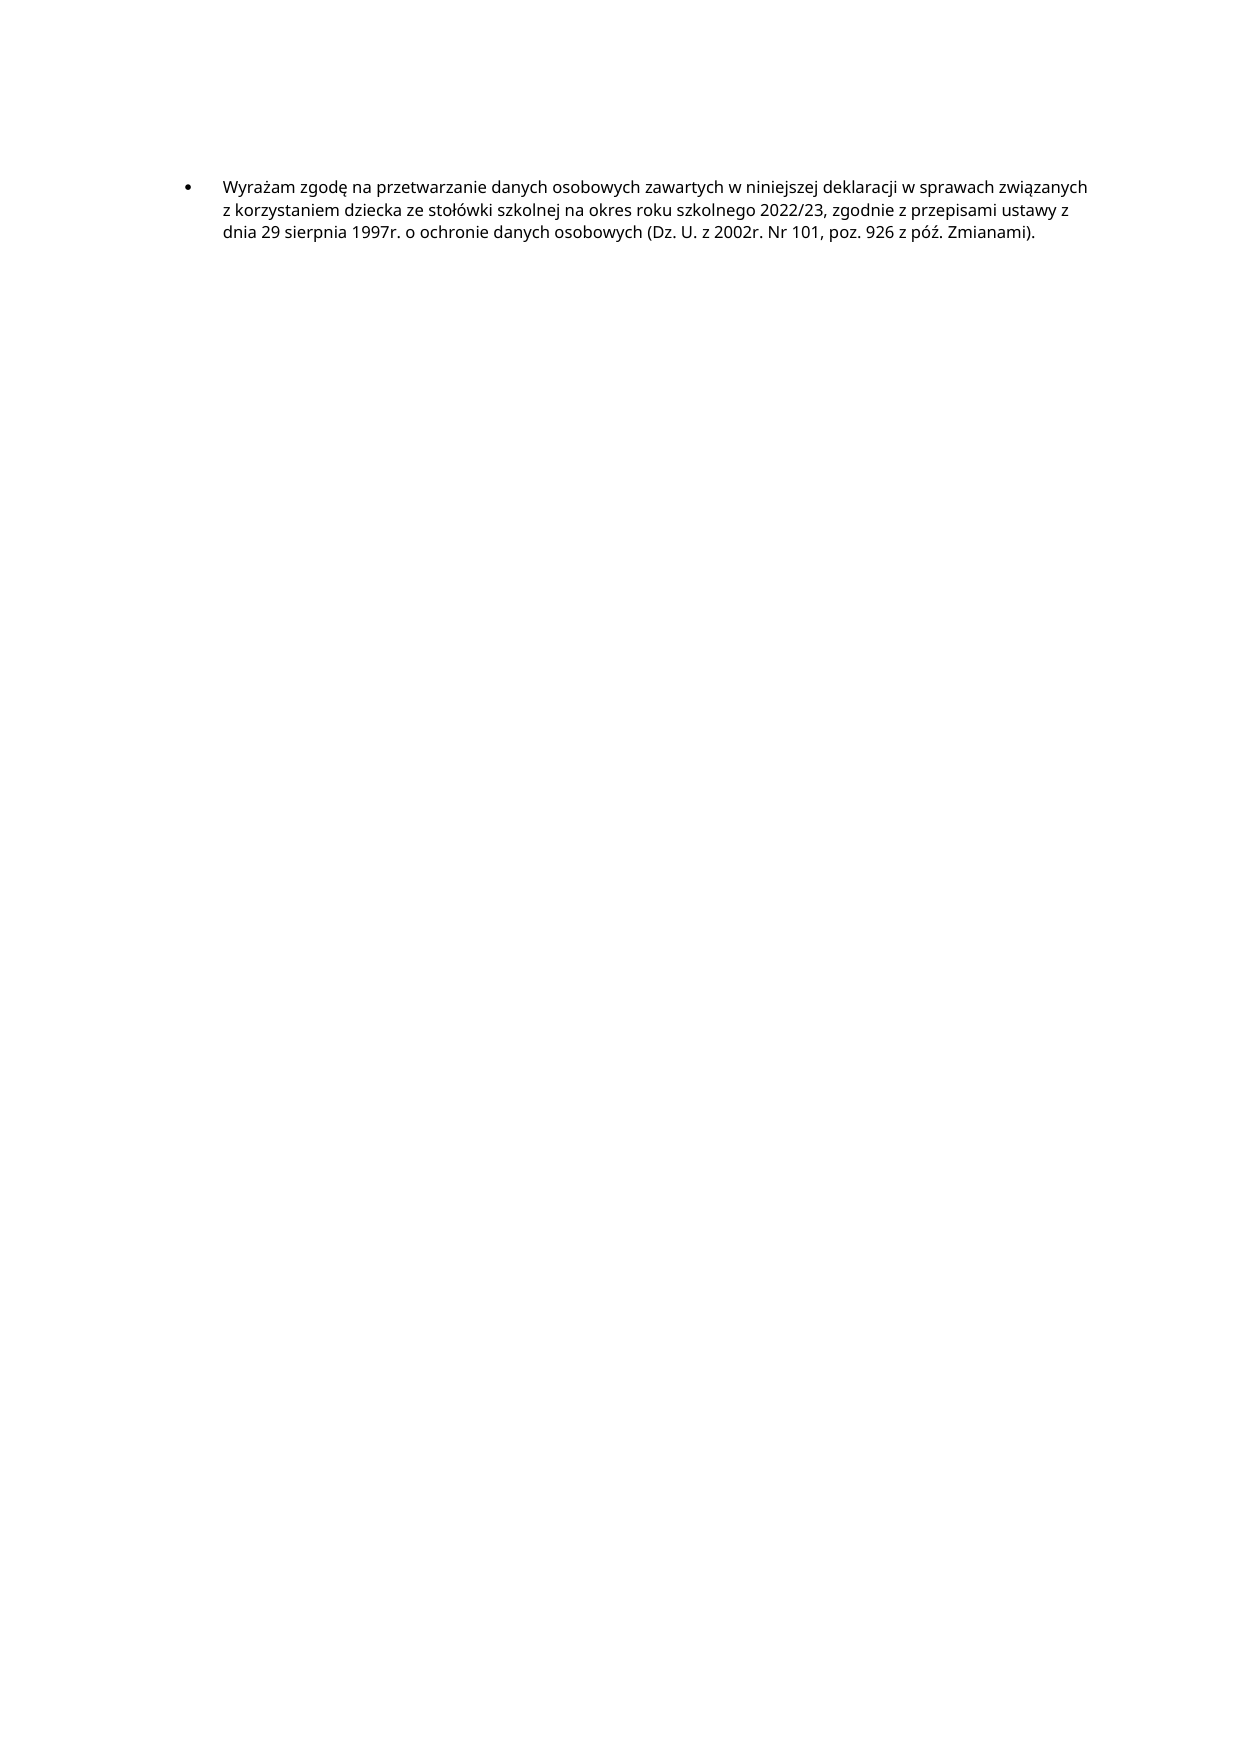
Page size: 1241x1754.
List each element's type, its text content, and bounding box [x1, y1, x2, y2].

list Wyrażam zgodę na przetwarzanie danych osobowych zawartych w niniejszej deklaracji w sprawach związanych z korzystaniem dziecka ze stołówki szkolnej na okres roku szkolnego 2022/23, zgodnie z przepisami ustawy z dnia 29 sierpnia 1997r. o ochronie danych osobowych (Dz. U. z 2002r. Nr 101, poz. 926 z póź. Zmianami). [185, 176, 1093, 244]
